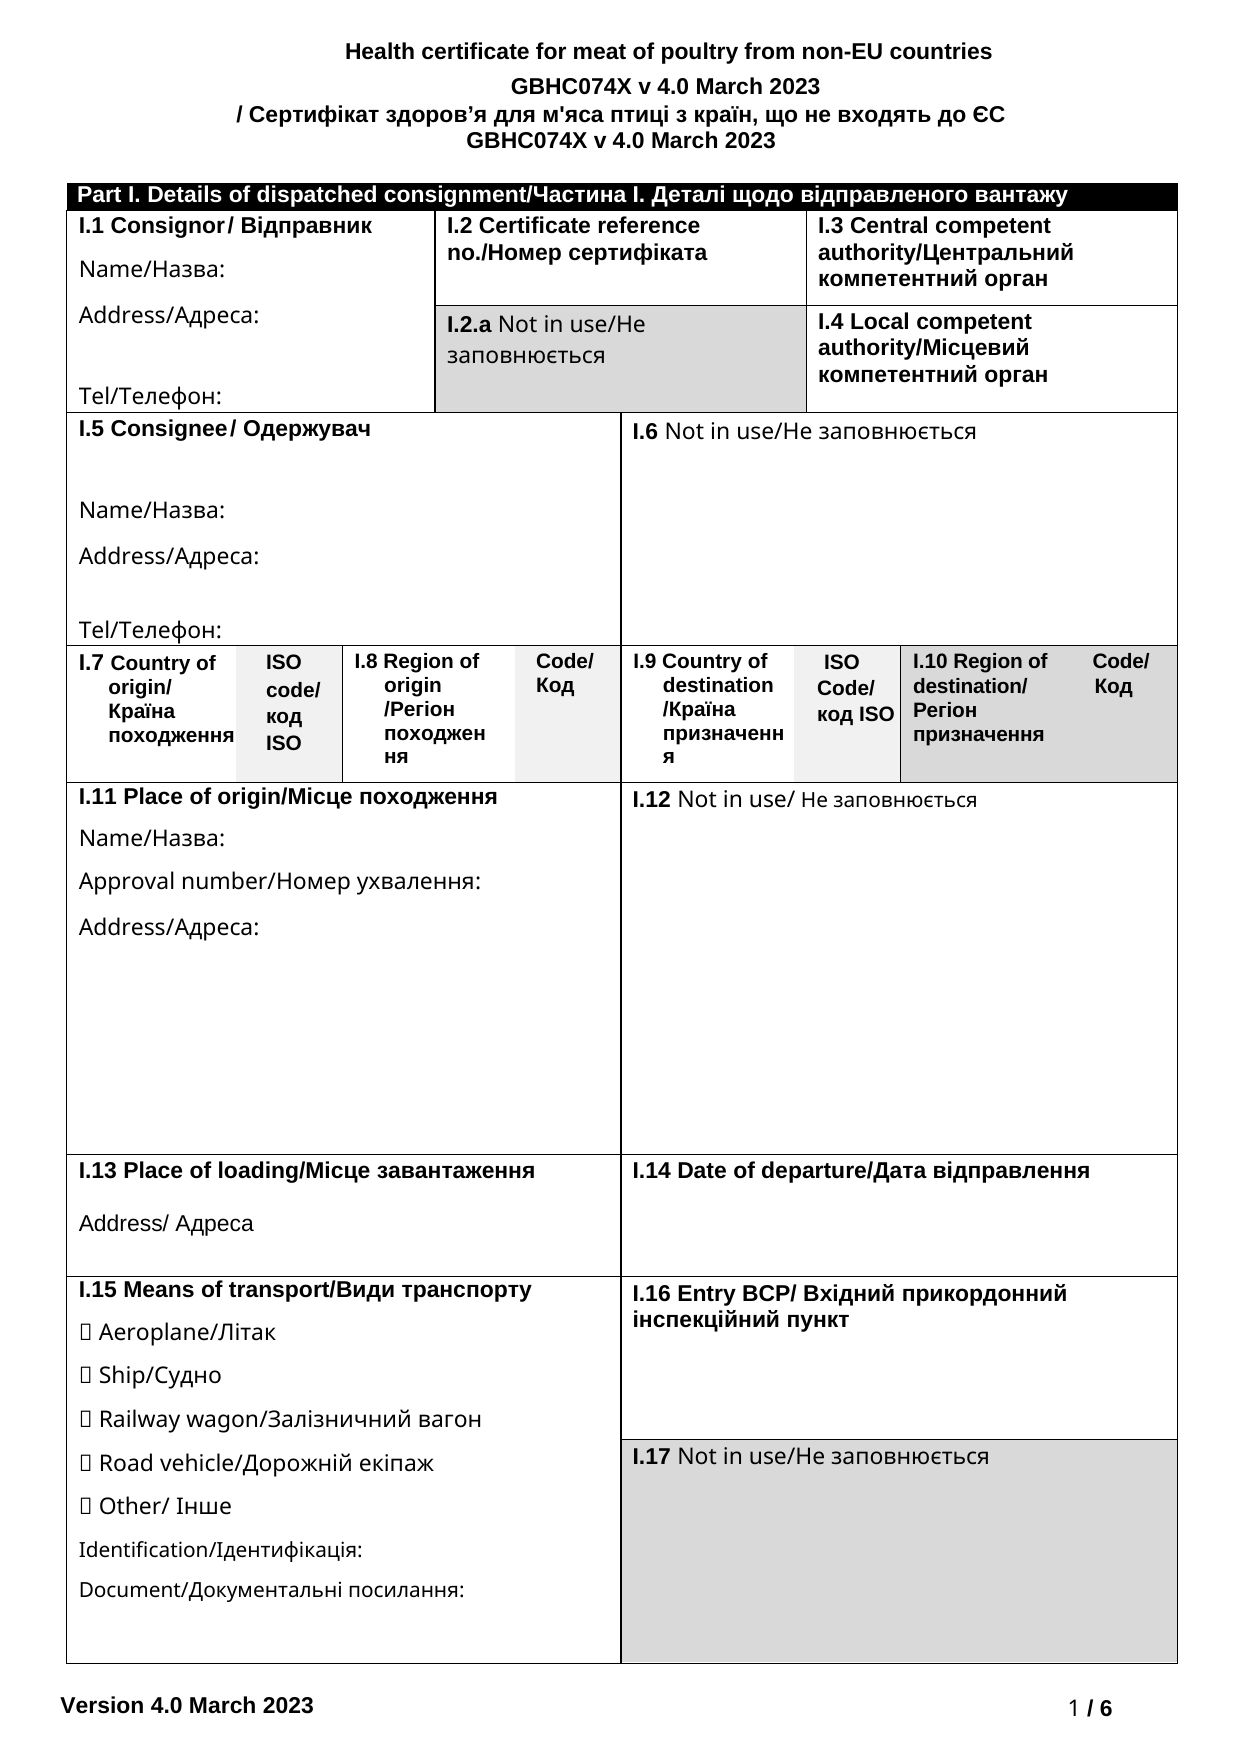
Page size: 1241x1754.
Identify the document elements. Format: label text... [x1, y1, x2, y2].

table_cell I.2.a Not in use/Не заповнюється [436, 306, 806, 412]
table_cell I.3 Central competent authority/Центральний компетентний орган [807, 211, 1177, 305]
table_cell I.5 Consignee / Одержувач Name/Назва: Address/Адреса: Tel/Телефон: [67, 413, 620, 645]
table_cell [622, 1440, 1177, 1662]
table_cell I.6 Not in use/Не заповнюється [622, 413, 1177, 645]
table_cell [901, 646, 909, 782]
table_cell I.13 Place of loading/Місце завантаження Address/ Адреса [67, 1155, 620, 1276]
table_header Part I. Details of dispatched consignment/Частина I. Деталі щодо відправленого вантажу [67, 183, 1178, 210]
subtitle / Сертифікат здоров’я для м'яса птиці з країн, що не входять до ЄС [216, 101, 1026, 127]
table_cell I.12 Not in use/ Не заповнюється [622, 783, 1177, 1154]
subtitle GBHC074X v 4.0 March 2023 [216, 127, 1026, 153]
table_cell Code/ Код [515, 646, 620, 782]
table_cell I.11 Place of origin/Місце походження Name/Назва: Approval number/Номер ухвалення: Address/Адреса: [67, 783, 620, 1154]
table_cell I.16 Entry BCP/ Вхідний прикордонний інспекційний пункт [622, 1277, 1177, 1439]
table_cell I.7 Country of origin/ Країна походження [67, 646, 236, 782]
table_cell I.8 Region of origin/Регіон походження [343, 646, 515, 782]
title Health certificate for meat of poultry from non-EU countries [216, 38, 1115, 64]
table_cell I.15 Means of transport/Види транспорту  Aeroplane/Літак  Ship/Судно  Railway wagon/Залізничний вагон  Road vehicle/Дорожній екіпаж  Other/ Інше Identification/Ідентифікація: Document/Документальні посилання: [67, 1277, 620, 1662]
table_cell I.4 Local competent authority/Місцевий компетентний орган [807, 306, 1177, 412]
table_cell I.1 Consignor / Відправник Name/Назва: Address/Адреса: Tel/Телефон: [67, 211, 434, 412]
title GBHC074X v 4.0 March 2023 [216, 73, 1115, 99]
table_cell I.10 Region of Code/ destination/ Код Регіон призначення [909, 646, 1177, 782]
table_cell I.9 Country of destination/Країна призначення [622, 646, 794, 782]
table_cell ISO сode/ код ISO [236, 646, 342, 782]
table_cell I.2 Certificate reference no./Номер сертифіката [436, 211, 806, 305]
table_cell I.14 Date of departure/Дата відправлення [622, 1155, 1177, 1276]
table_cell ISO Code/ код ISO [794, 646, 900, 782]
